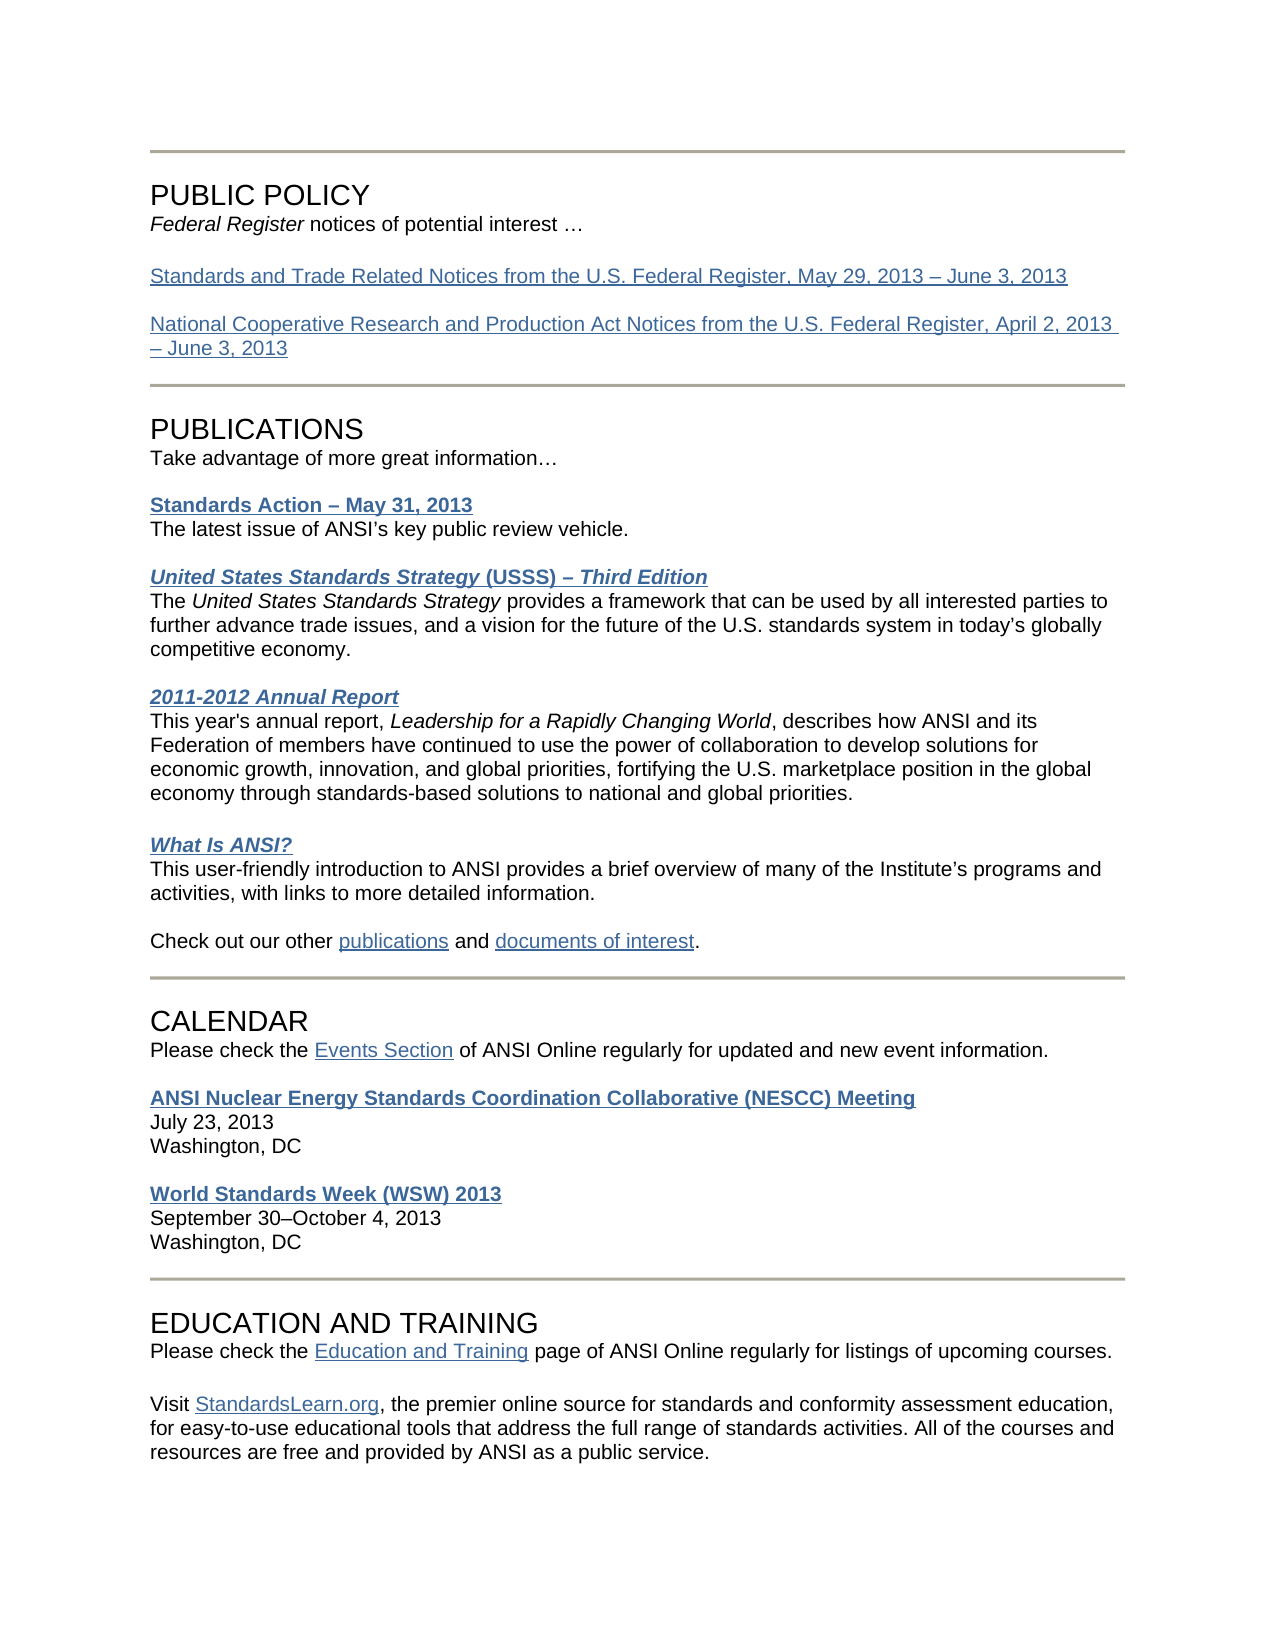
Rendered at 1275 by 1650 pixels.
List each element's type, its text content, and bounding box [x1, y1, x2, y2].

text EDUCATION AND TRAINING [150, 1306, 1125, 1339]
text Please check the Education and Training page of ANSI Online regularly for listings of upcoming courses. [150, 1339, 1125, 1363]
text PUBLICATIONS [150, 412, 1125, 445]
text United States Standards Strategy (USSS) – Third Edition The United States Standards Strategy provides a framework that can be used by all interested parties to further advance trade issues, and a vision for the future of the U.S. standards system in today’s globally competitive economy. 2011-2012 Annual Report This year's annual report, Leadership for a Rapidly Changing World, describes how ANSI and its Federation of members have continued to use the power of collaboration to develop solutions for economic growth, innovation, and global priorities, fortifying the U.S. marketplace position in the global economy through standards-based solutions to national and global priorities. [150, 565, 1125, 833]
text Take advantage of more great information… [150, 445, 1125, 469]
text Federal Register notices of potential interest … [150, 212, 1125, 236]
text ANSI Nuclear Energy Standards Coordination Collaborative (NESCC) Meeting July 23, 2013 Washington, DC [150, 1086, 1125, 1158]
text Visit StandardsLearn.org, the premier online source for standards and conformity assessment education, for easy-to-use educational tools that address the full range of standards activities. All of the courses and resources are free and provided by ANSI as a public service. [150, 1392, 1125, 1464]
text National Cooperative Research and Production Act Notices from the U.S. Federal Register, April 2, 2013 – June 3, 2013 [150, 312, 1125, 360]
text Please check the Events Section of ANSI Online regularly for updated and new event information. [150, 1038, 1125, 1062]
text PUBLIC POLICY [150, 178, 1125, 212]
text What Is ANSI? This user-friendly introduction to ANSI provides a brief overview of many of the Institute’s programs and activities, with links to more detailed information. Check out our other publications and documents of interest. [150, 833, 1125, 952]
text CALENDAR [150, 1004, 1125, 1038]
text World Standards Week (WSW) 2013 September 30–October 4, 2013 Washington, DC [150, 1182, 1125, 1254]
text Standards Action – May 31, 2013 The latest issue of ANSI’s key public review vehicle. [150, 469, 1125, 541]
text Standards and Trade Related Notices from the U.S. Federal Register, May 29, 2013 – June 3, 2013 [150, 263, 1125, 287]
